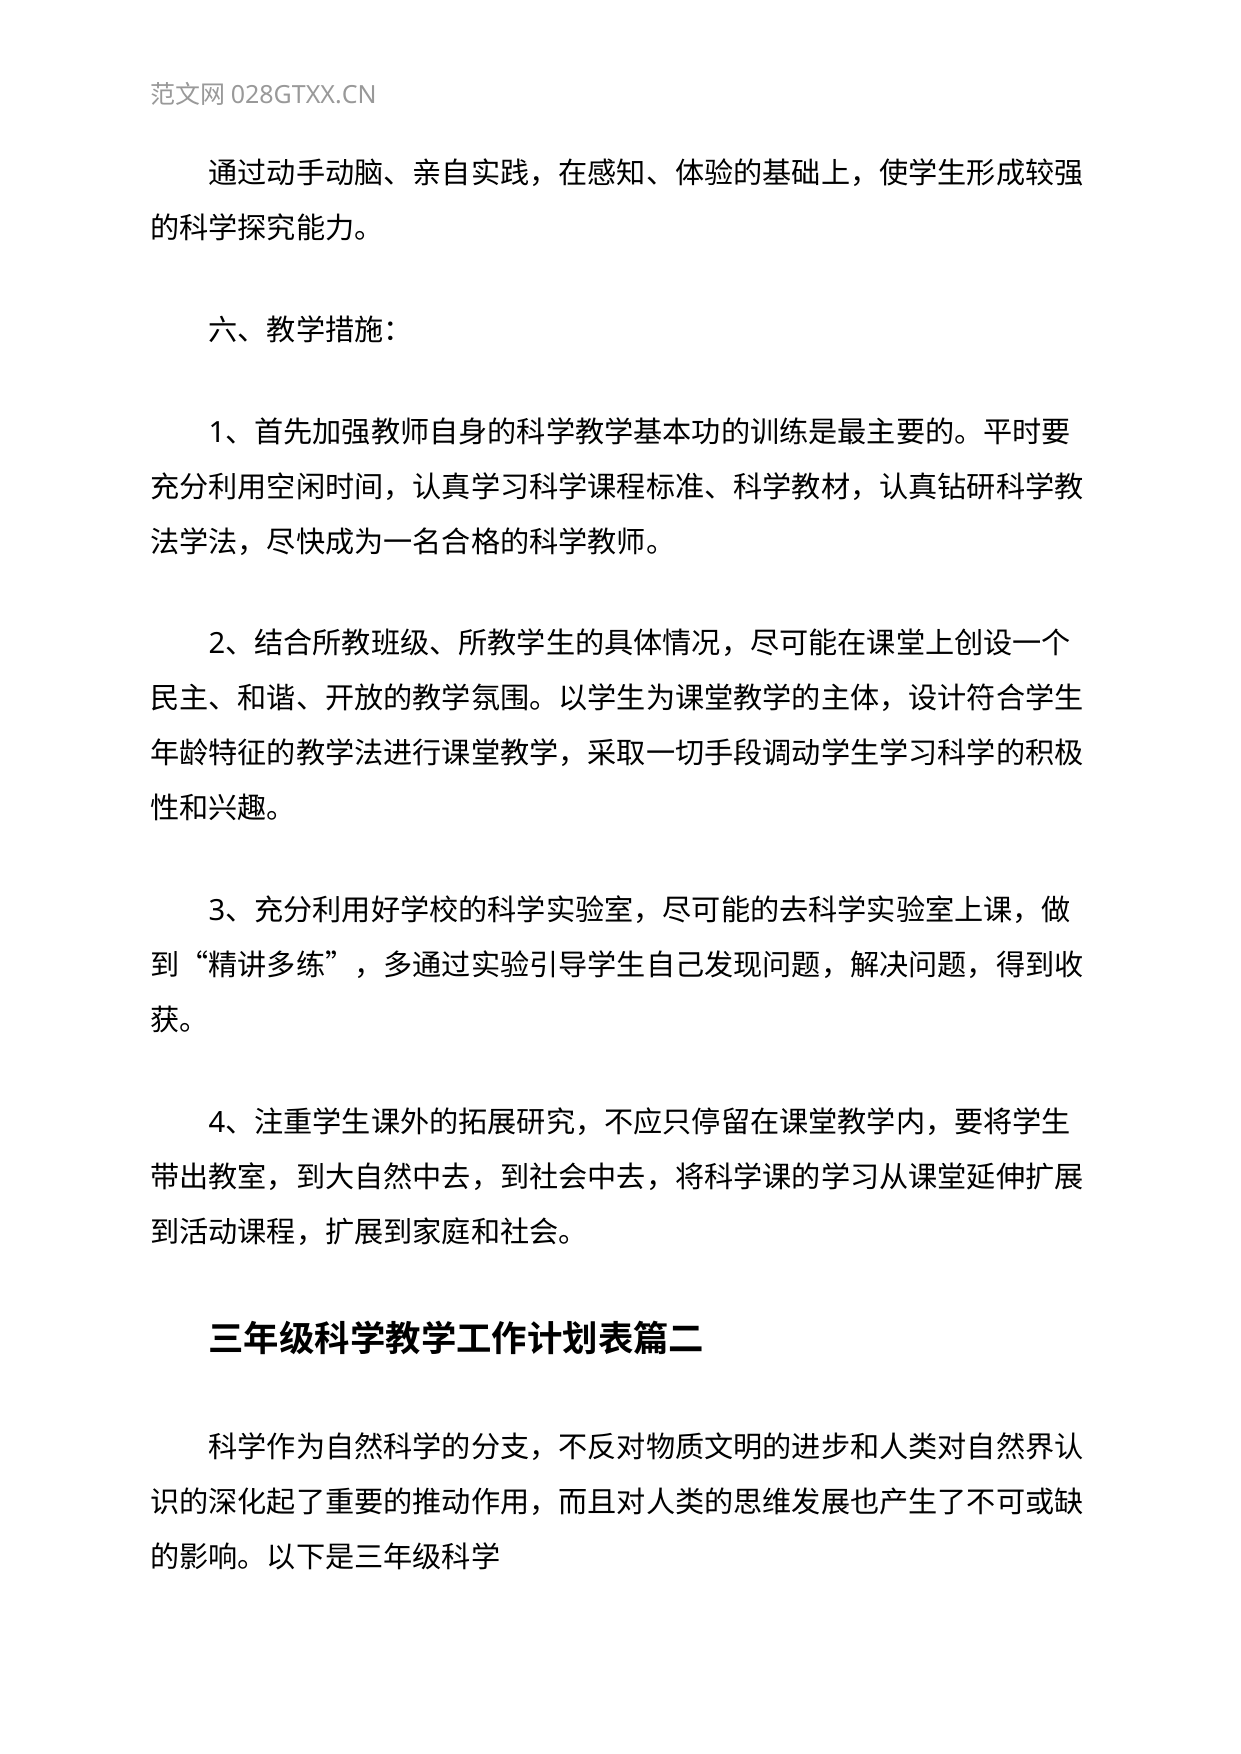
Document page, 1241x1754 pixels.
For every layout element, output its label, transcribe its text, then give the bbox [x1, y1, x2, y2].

text 三年级科学教学工作计划表篇二 [150, 1310, 1090, 1361]
text 六、教学措施： [150, 307, 1090, 349]
text 科学作为自然科学的分支，不反对物质文明的进步和人类对自然界认识的深化起了重要的推动作用，而且对人类的思维发展也产生了不可或缺的影响。以下是三年级科学 [150, 1423, 1090, 1576]
text 2、结合所教班级、所教学生的具体情况，尽可能在课堂上创设一个民主、和谐、开放的教学氛围。以学生为课堂教学的主体，设计符合学生年龄特征的教学法进行课堂教学，采取一切手段调动学生学习科学的积极性和兴趣。 [150, 620, 1090, 827]
text 1、首先加强教师自身的科学教学基本功的训练是最主要的。平时要充分利用空闲时间，认真学习科学课程标准、科学教材，认真钻研科学教法学法，尽快成为一名合格的科学教师。 [150, 408, 1090, 561]
text 3、充分利用好学校的科学实验室，尽可能的去科学实验室上课，做到“精讲多练”，多通过实验引导学生自己发现问题，解决问题，得到收获。 [150, 887, 1090, 1039]
text 通过动手动脑、亲自实践，在感知、体验的基础上，使学生形成较强的科学探究能力。 [150, 150, 1090, 247]
text 4、注重学生课外的拓展研究，不应只停留在课堂教学内，要将学生带出教室，到大自然中去，到社会中去，将科学课的学习从课堂延伸扩展到活动课程，扩展到家庭和社会。 [150, 1098, 1090, 1251]
